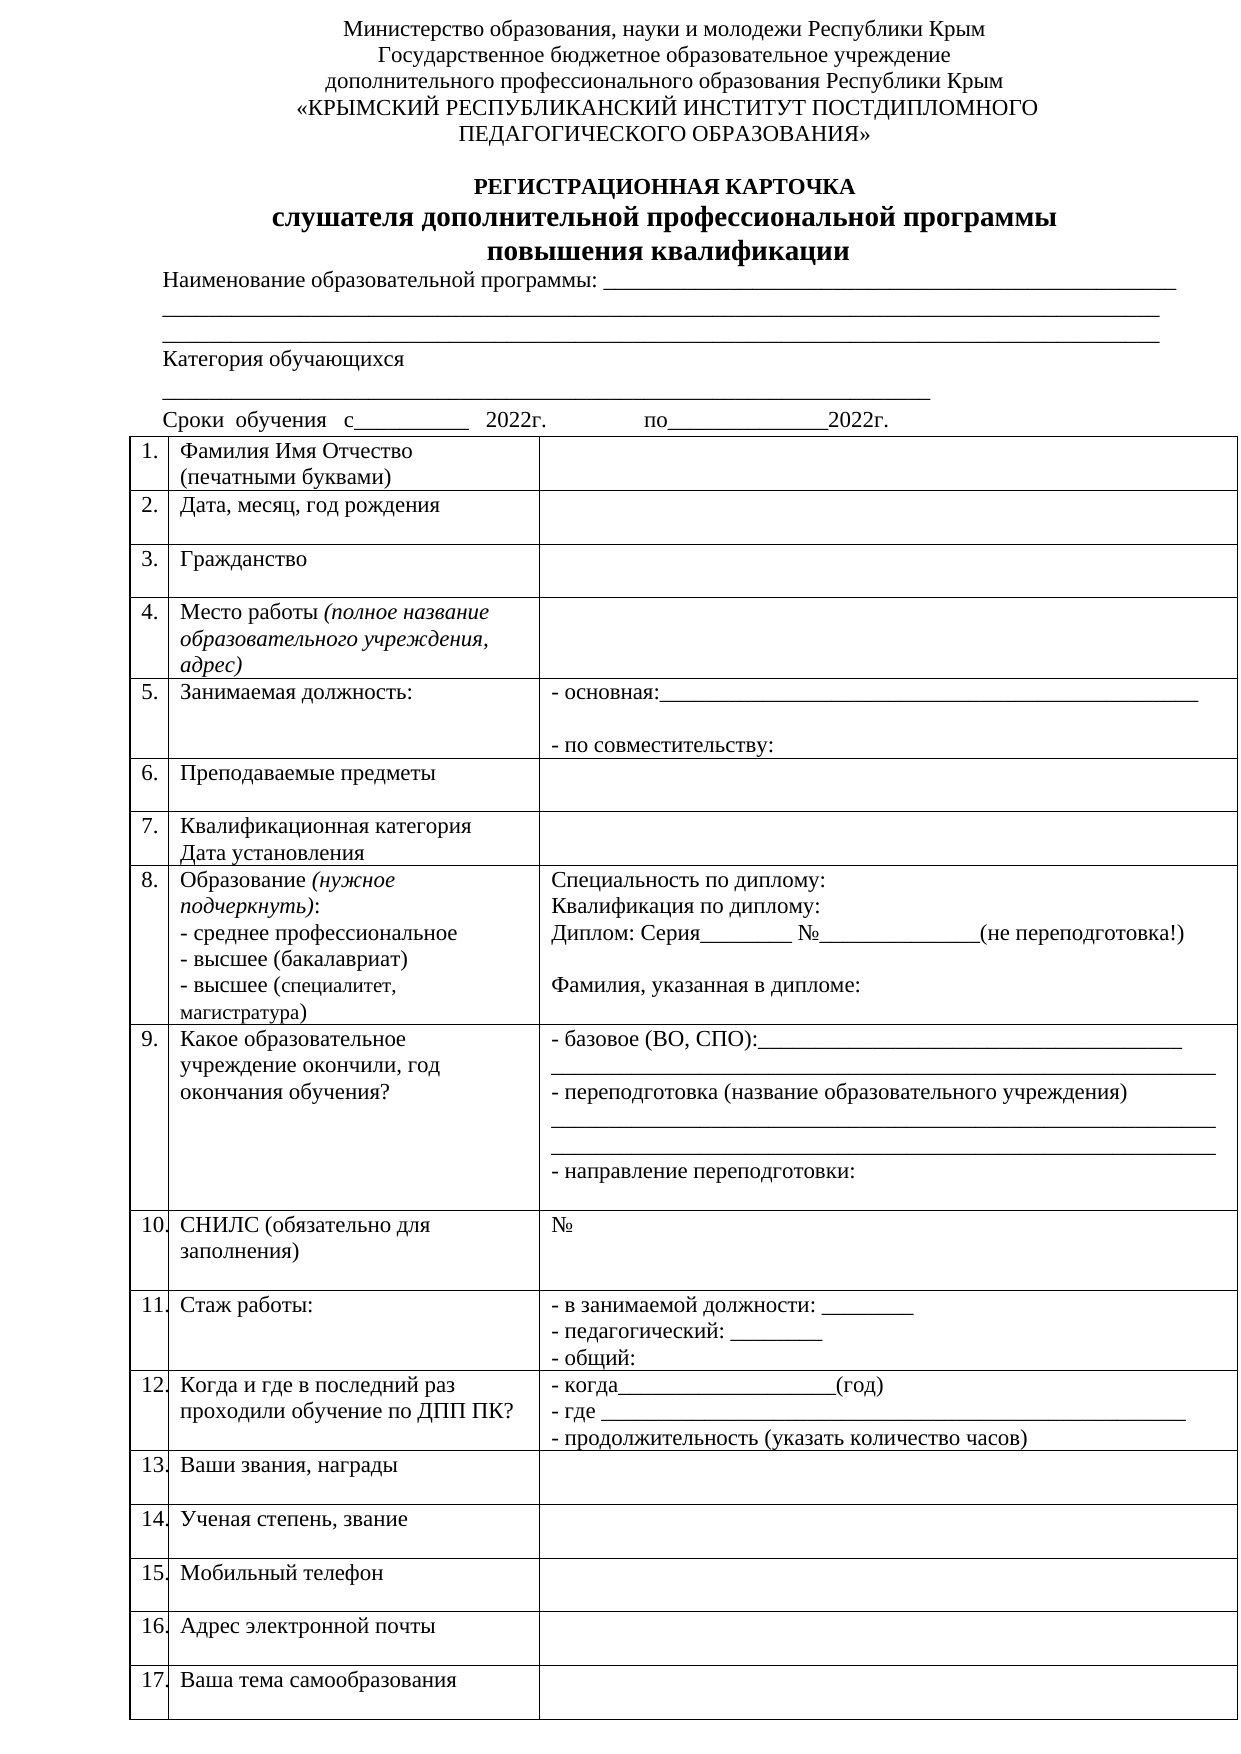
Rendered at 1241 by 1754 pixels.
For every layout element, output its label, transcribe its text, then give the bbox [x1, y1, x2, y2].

table_cell Ученая степень, звание [169, 1505, 539, 1557]
table_cell [131, 491, 168, 543]
table_cell Место работы (полное название образовательного учреждения, адрес) [169, 598, 539, 677]
table_cell - основная:_______________________________________________ - по совместительству: [540, 679, 1237, 757]
table_cell [540, 1612, 1237, 1665]
table_cell Дата, месяц, год рождения [169, 491, 539, 543]
table_cell [540, 598, 1237, 677]
table_cell [131, 812, 168, 865]
table_cell [131, 679, 168, 757]
table_cell Квалификационная категория Дата установления [169, 812, 539, 865]
table_cell - когда___________________(год) - где ___________________________________________________ - продолжительность (указать количество часов) [540, 1371, 1237, 1450]
table_cell Мобильный телефон [169, 1559, 539, 1611]
text «КРЫМСКИЙ РЕСПУБЛИКАНСКИЙ ИНСТИТУТ ПОСТДИПЛОМНОГО [162, 94, 1167, 120]
text ПЕДАГОГИЧЕСКОГО ОБРАЗОВАНИЯ» [162, 120, 1167, 147]
table_cell [131, 1666, 168, 1719]
table_cell Ваши звания, награды [169, 1451, 539, 1504]
table_cell [131, 1612, 168, 1665]
text Государственное бюджетное образовательное учреждение [162, 41, 1167, 67]
table_cell [131, 1505, 168, 1557]
table_cell [131, 1291, 168, 1370]
table_cell [131, 1211, 168, 1290]
table_cell [540, 759, 1237, 811]
table_cell № [540, 1211, 1237, 1290]
table_header Фамилия Имя Отчество (печатными буквами) [169, 437, 539, 490]
table_cell [540, 1666, 1237, 1719]
table_cell Когда и где в последний раз проходили обучение по ДПП ПК? [169, 1371, 539, 1450]
table_cell [131, 545, 168, 597]
table_cell [540, 1505, 1237, 1557]
table_cell [540, 491, 1237, 543]
text Сроки обучения с__________ 2022г. по______________2022г. [162, 406, 1167, 432]
table_cell Занимаемая должность: [169, 679, 539, 757]
table_cell Адрес электронной почты [169, 1612, 539, 1665]
text _______________________________________________________________________________________ [162, 293, 1167, 319]
table_cell [131, 1451, 168, 1504]
text повышения квалификации [162, 233, 1167, 266]
table_cell - базовое (ВО, СПО):_____________________________________ __________________________________________________________ - переподготовка (название образовательного учреждения) __________________________________________________________ __________________________________________________________ - направление переподготовки: [540, 1025, 1237, 1210]
table_cell Образование (нужное подчеркнуть): - среднее профессиональное - высшее (бакалавриат) - высшее (специалитет, магистратура) [169, 866, 539, 1024]
table_cell Специальность по диплому: Квалификация по диплому: Диплом: Серия________ №______________(не переподготовка!) Фамилия, указанная в дипломе: [540, 866, 1237, 1024]
text Наименование образовательной программы: __________________________________________________ [162, 266, 1194, 293]
text _______________________________________________________________________________________ [162, 319, 1167, 345]
table_cell СНИЛС (обязательно для заполнения) [169, 1211, 539, 1290]
table_cell Преподаваемые предметы [169, 759, 539, 811]
table_cell [540, 812, 1237, 865]
text РЕГИСТРАЦИОННАЯ КАРТОЧКА [162, 173, 1167, 199]
table_cell Стаж работы: [169, 1291, 539, 1370]
table_cell Какое образовательное учреждение окончили, год окончания обучения? [169, 1025, 539, 1210]
table_cell [540, 1451, 1237, 1504]
table_cell [131, 598, 168, 677]
text Министерство образования, науки и молодежи Республики Крым [162, 15, 1167, 41]
table_cell [540, 1559, 1237, 1611]
table_cell [131, 759, 168, 811]
table_header [540, 437, 1237, 490]
table_cell Ваша тема самообразования [169, 1666, 539, 1719]
table_cell [131, 1559, 168, 1611]
table_cell [540, 545, 1237, 597]
table_header [131, 437, 168, 490]
table_cell - в занимаемой должности: ________ - педагогический: ________ - общий: [540, 1291, 1237, 1370]
text дополнительного профессионального образования Республики Крым [162, 67, 1167, 94]
text слушателя дополнительной профессиональной программы [162, 199, 1167, 233]
table_cell [131, 1025, 168, 1210]
table_cell Гражданство [169, 545, 539, 597]
table_cell [131, 866, 168, 1024]
table_cell [131, 1371, 168, 1450]
text Категория обучающихся ___________________________________________________________________ [162, 345, 1167, 402]
